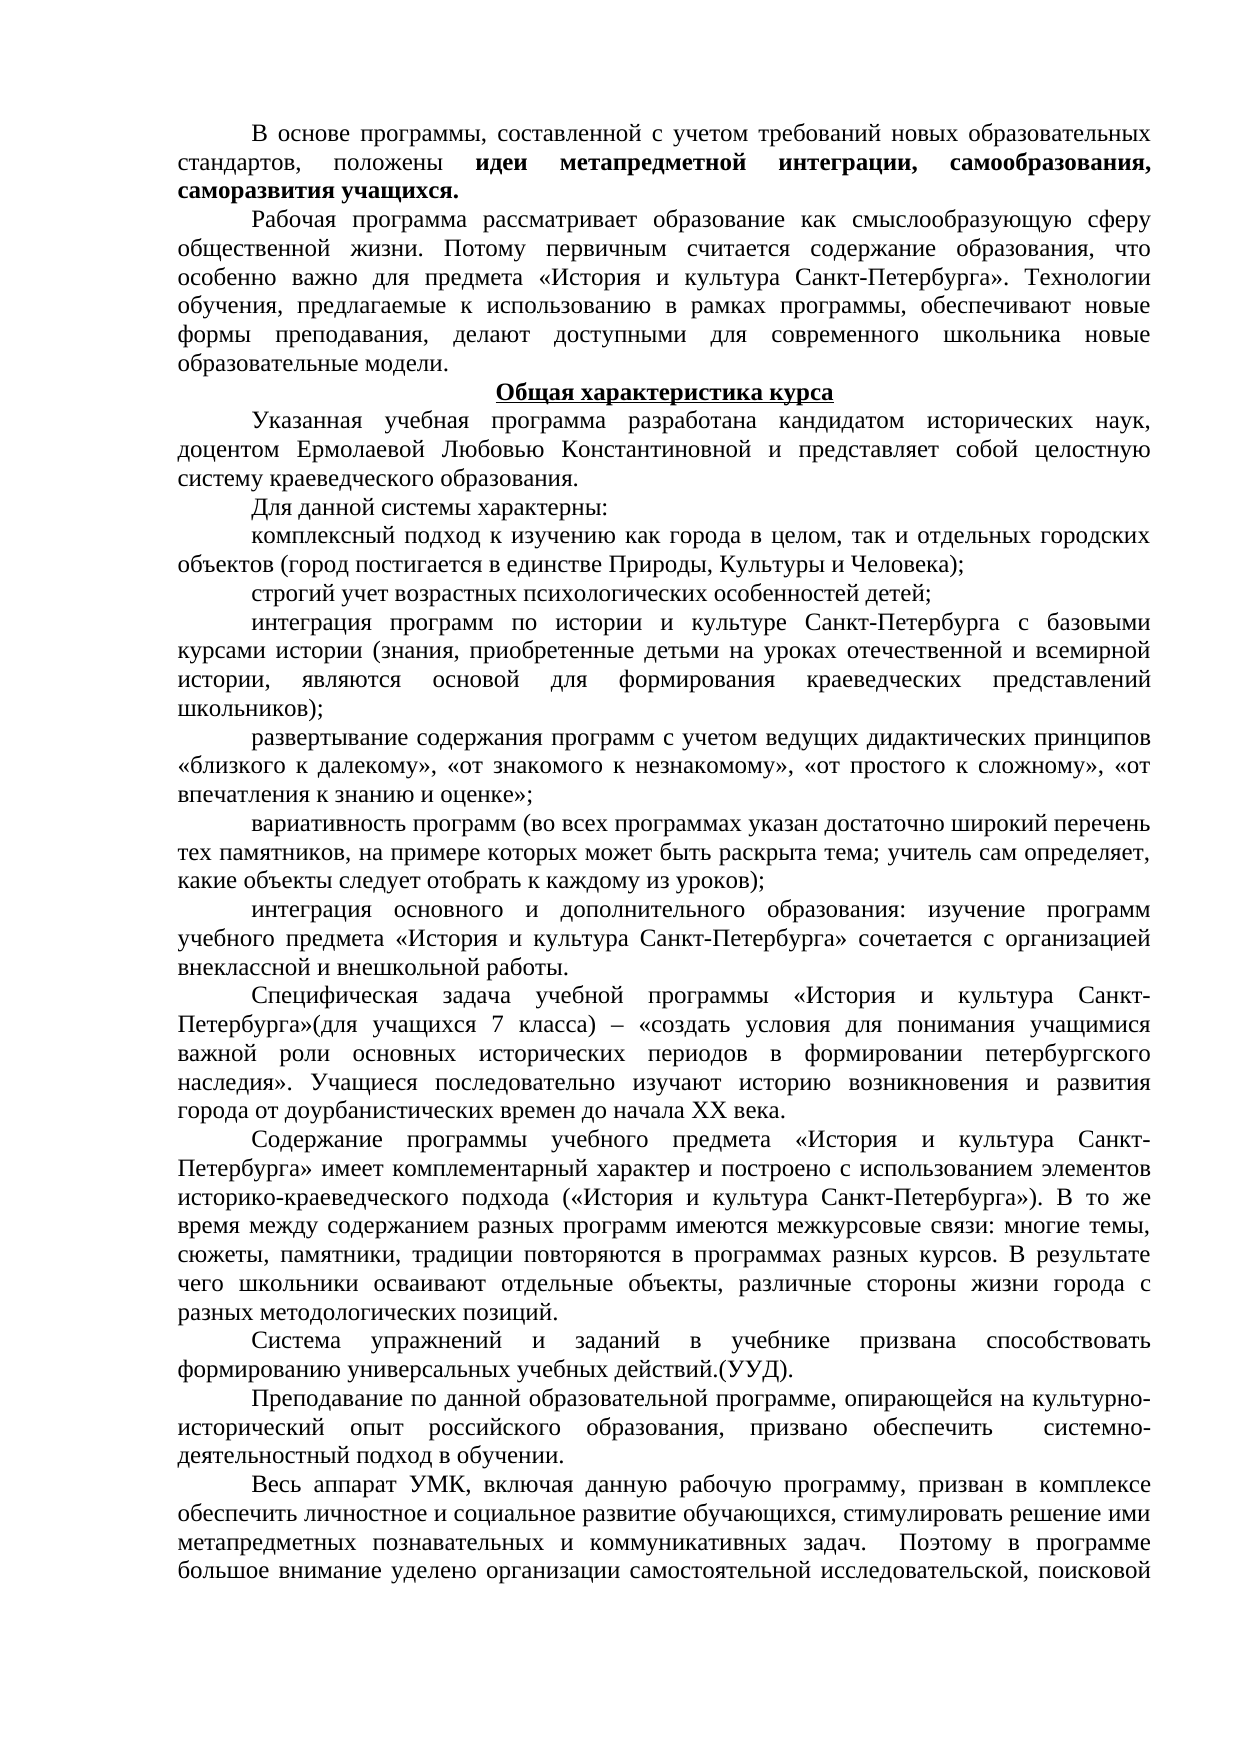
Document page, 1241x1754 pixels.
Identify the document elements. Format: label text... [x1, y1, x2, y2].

text комплексный подход к изучению как города в целом, так и отдельных городских объектов (город постигается в единстве Природы, Культуры и Человека); [177, 521, 1152, 578]
text Для данной системы характерны: [177, 492, 1152, 521]
text Указанная учебная программа разработана кандидатом исторических наук, доцентом Ермолаевой Любовью Константиновной и представляет собой целостную систему краеведческого образования. [177, 406, 1152, 492]
text Специфическая задача учебной программы «История и культура Санкт-Петербурга»(для учащихся 7 класса) – «создать условия для понимания учащимися важной роли основных исторических периодов в формировании петербургского наследия». Учащиеся последовательно изучают историю возникновения и развития города от доурбанистических времен до начала XX века. [177, 981, 1152, 1124]
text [177, 1469, 1152, 1584]
text интеграция программ по истории и культуре Санкт-Петербурга с базовыми курсами истории (знания, приобретенные детьми на уроках отечественной и всемирной истории, являются основой для формирования краеведческих представлений школьников); [177, 607, 1152, 722]
text Рабочая программа рассматривает образование как смыслообразующую сферу общественной жизни. Потому первичным считается содержание образования, что особенно важно для предмета «История и культура Санкт-Петербурга». Технологии обучения, предлагаемые к использованию в рамках программы, обеспечивают новые формы преподавания, делают доступными для современного школьника новые образовательные модели. [177, 204, 1152, 377]
text Система упражнений и заданий в учебнике призвана способствовать формированию универсальных учебных действий.(УУД). [177, 1326, 1152, 1383]
text вариативность программ (во всех программах указан достаточно широкий перечень тех памятников, на примере которых может быть раскрыта тема; учитель сам определяет, какие объекты следует отобрать к каждому из уроков); [177, 808, 1152, 894]
text строгий учет возрастных психологических особенностей детей; [177, 578, 1152, 607]
text Содержание программы учебного предмета «История и культура Санкт-Петербурга» имеет комплементарный характер и построено с использованием элементов историко-краеведческого подхода («История и культура Санкт-Петербурга»). В то же время между содержанием разных программ имеются межкурсовые связи: многие темы, сюжеты, памятники, традиции повторяются в программах разных курсов. В результате чего школьники осваивают отдельные объекты, различные стороны жизни города с разных методологических позиций. [177, 1124, 1152, 1326]
text интеграция основного и дополнительного образования: изучение программ учебного предмета «История и культура Санкт-Петербурга» сочетается с организацией внеклассной и внешкольной работы. [177, 894, 1152, 981]
text В основе программы, составленной с учетом требований новых образовательных стандартов, положены идеи метапредметной интеграции, самообразования, саморазвития учащихся. [177, 118, 1152, 204]
text Общая характеристика курса [177, 377, 1152, 406]
text развертывание содержания программ с учетом ведущих дидактических принципов «близкого к далекому», «от знакомого к незнакомому», «от простого к сложному», «от впечатления к знанию и оценке»; [177, 722, 1152, 808]
text Преподавание по данной образовательной программе, опирающейся на культурно-исторический опыт российского образования, призвано обеспечить системно-деятельностный подход в обучении. [177, 1383, 1152, 1469]
